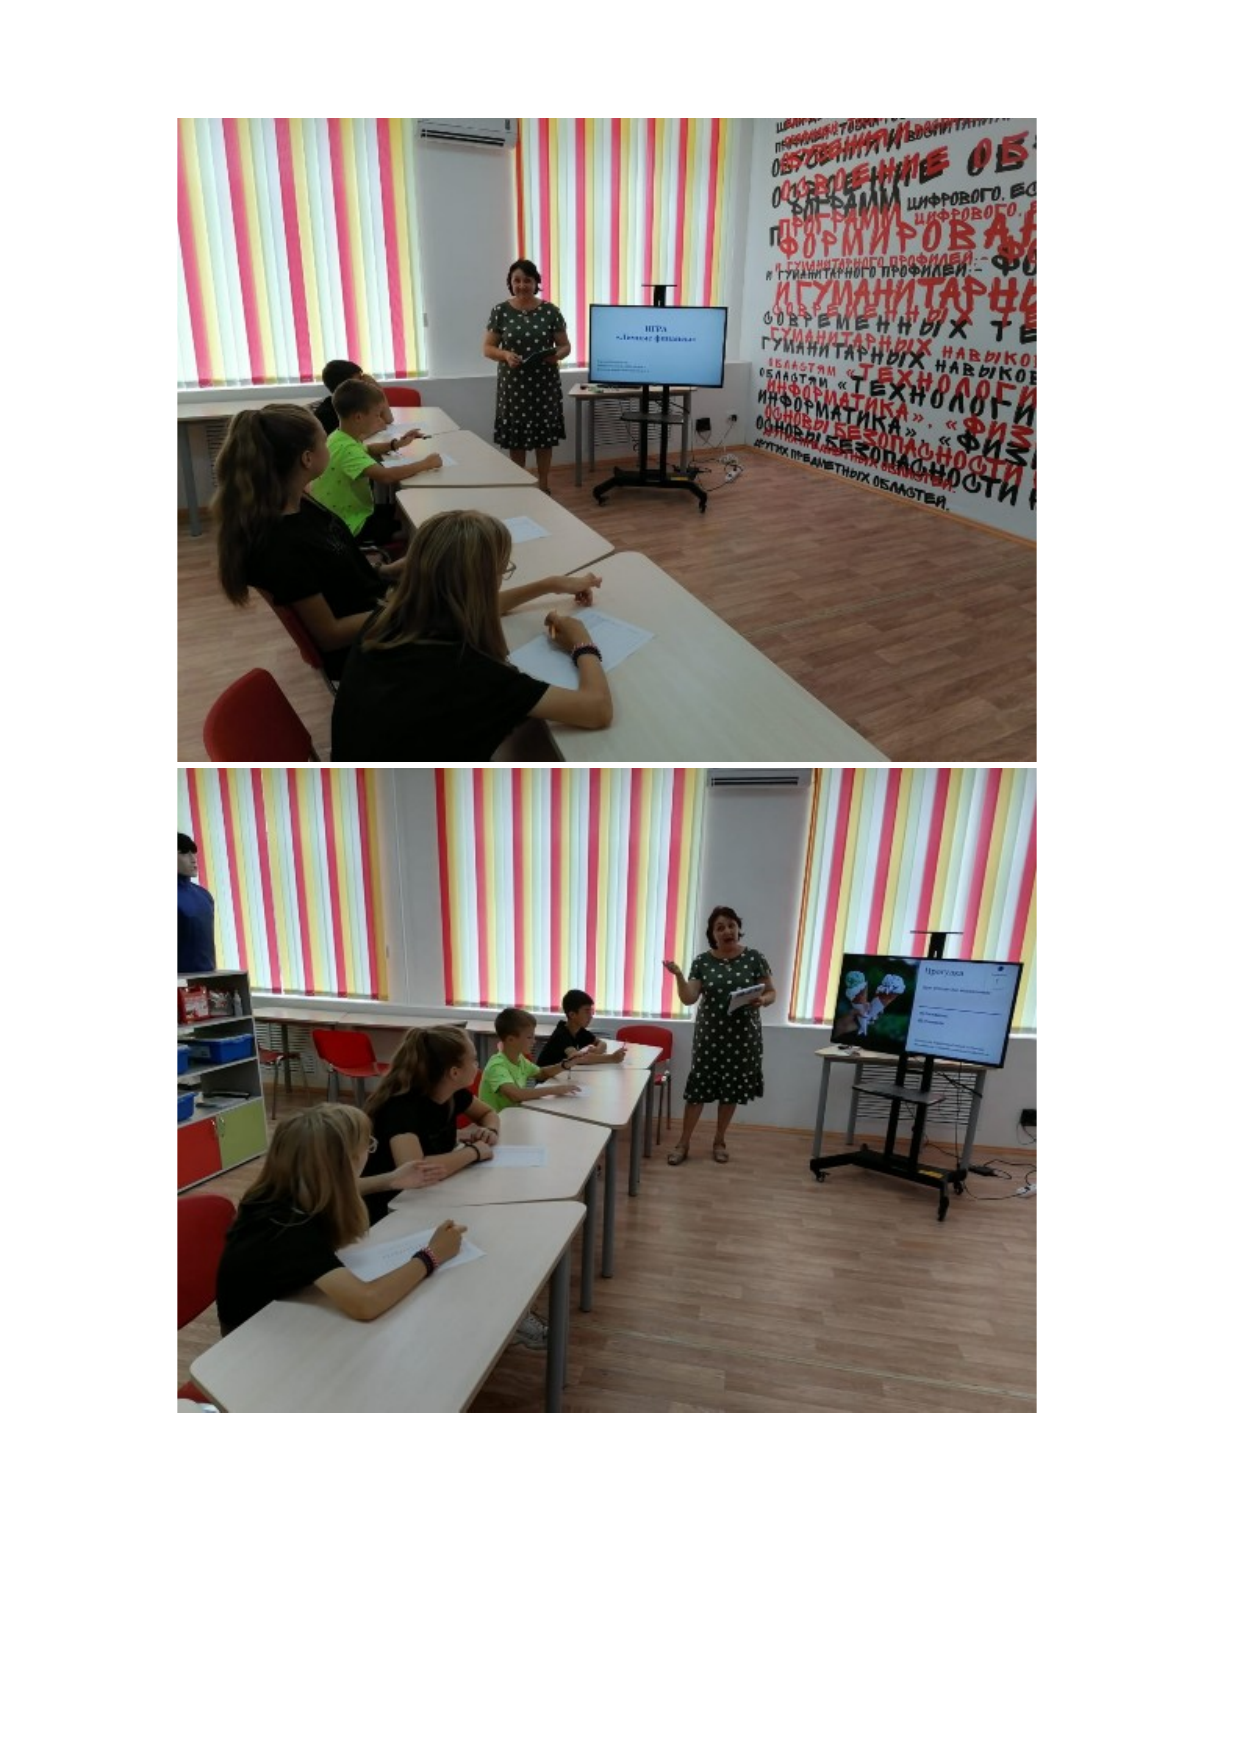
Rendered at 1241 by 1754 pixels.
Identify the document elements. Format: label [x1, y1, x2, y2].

picture [177, 768, 1037, 1413]
picture [177, 118, 1037, 762]
